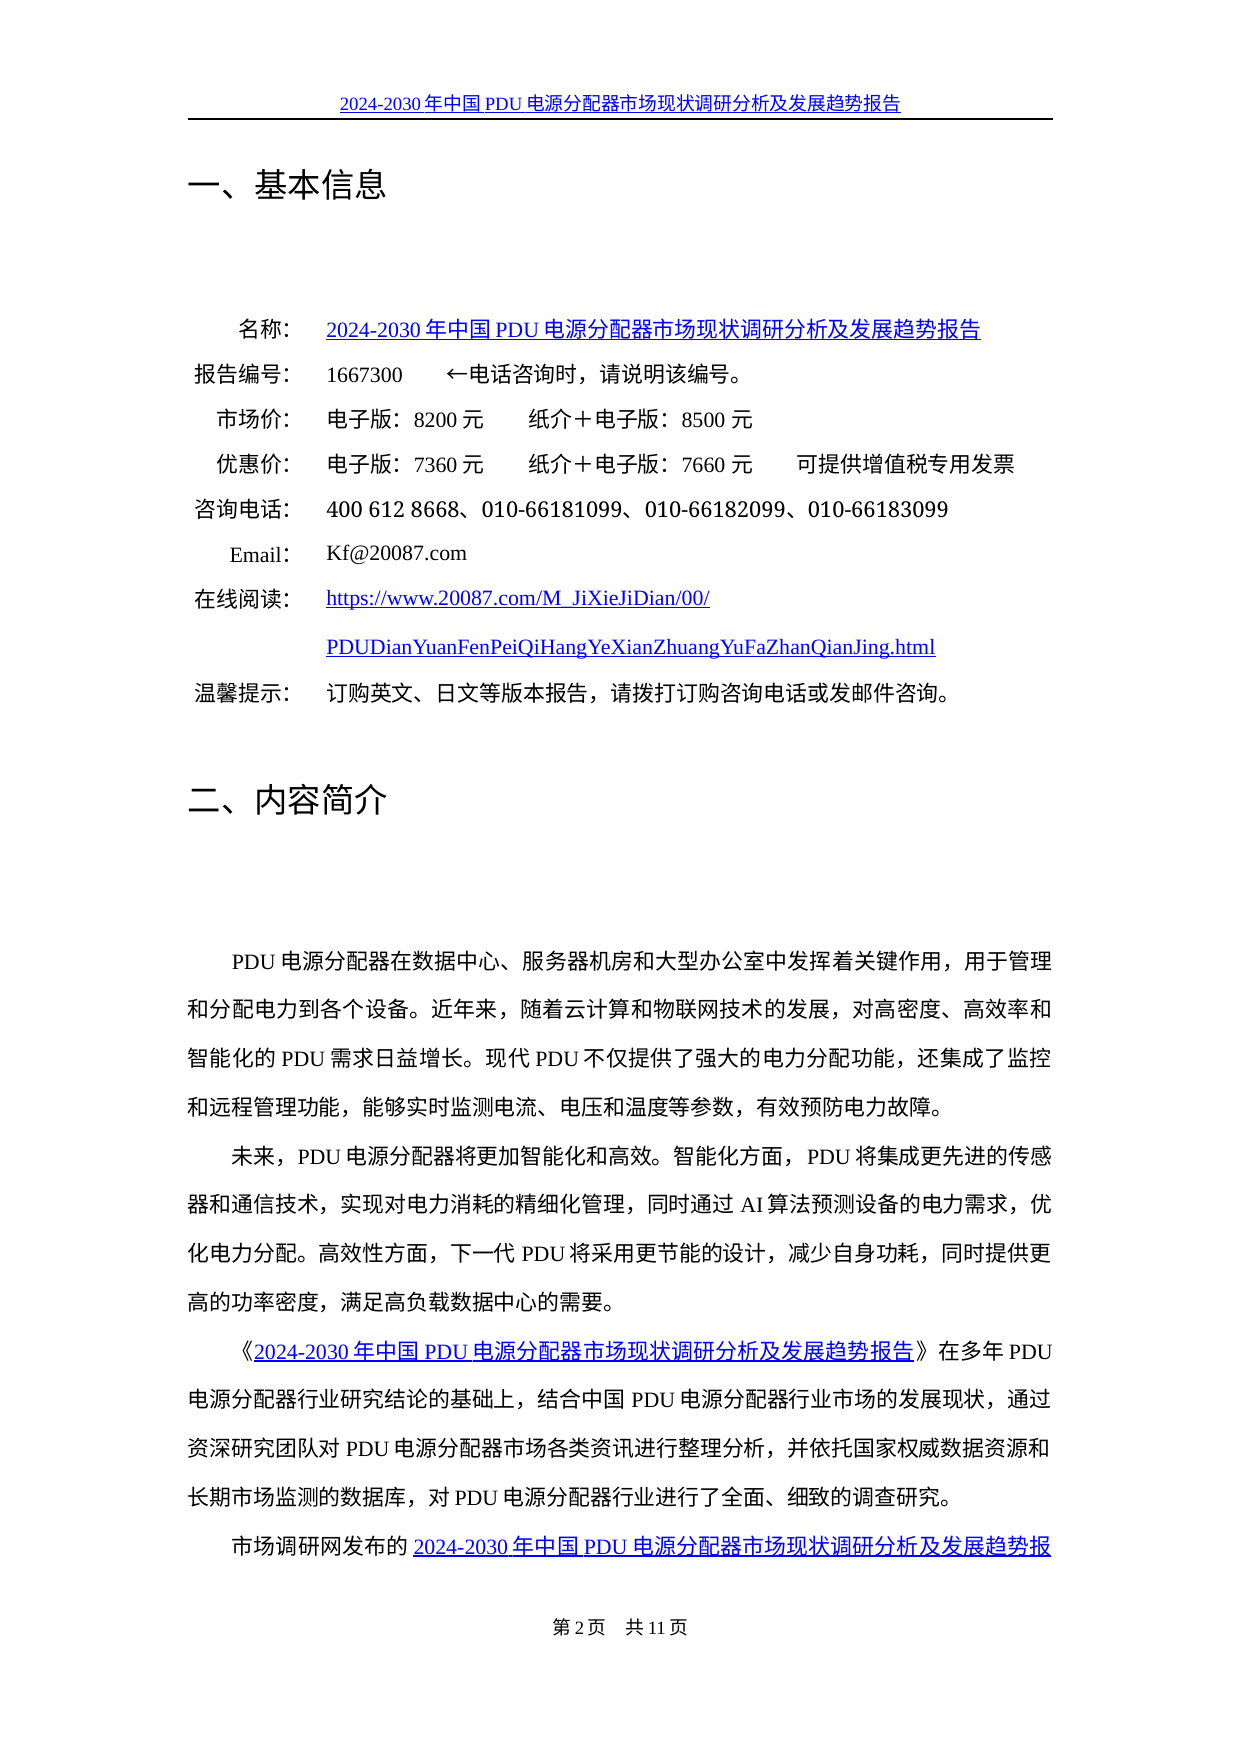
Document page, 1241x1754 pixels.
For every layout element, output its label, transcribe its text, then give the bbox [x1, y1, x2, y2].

table_cell Email： [167, 537, 315, 582]
title 一、基本信息 [187, 150, 1053, 215]
title 二、内容简介 [187, 766, 1053, 831]
table_cell 400 612 8668、010-66181099、010-66182099、010-66183099 [315, 492, 1073, 537]
table_cell 咨询电话： [167, 492, 315, 537]
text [187, 943, 1053, 1561]
table_header 名称： [167, 312, 315, 357]
table_cell 温馨提示： [167, 675, 315, 720]
table_cell 优惠价： [167, 447, 315, 492]
table_cell [315, 582, 1073, 675]
table_cell 在线阅读： [167, 582, 315, 675]
table_cell 订购英文、日文等版本报告，请拨打订购咨询电话或发邮件咨询。 [315, 675, 1073, 720]
table_cell 1667300 ←电话咨询时，请说明该编号。 [315, 357, 1073, 402]
table_cell 报告编号： [167, 357, 315, 402]
table_cell Kf@20087.com [315, 537, 1073, 582]
table_cell 市场价： [167, 402, 315, 447]
table_cell 电子版：7360 元 纸介＋电子版：7660 元 可提供增值税专用发票 [315, 447, 1073, 492]
table_header 2024-2030年中国PDU电源分配器市场现状调研分析及发展趋势报告 [315, 312, 1073, 357]
table_cell 电子版：8200 元 纸介＋电子版：8500 元 [315, 402, 1073, 447]
